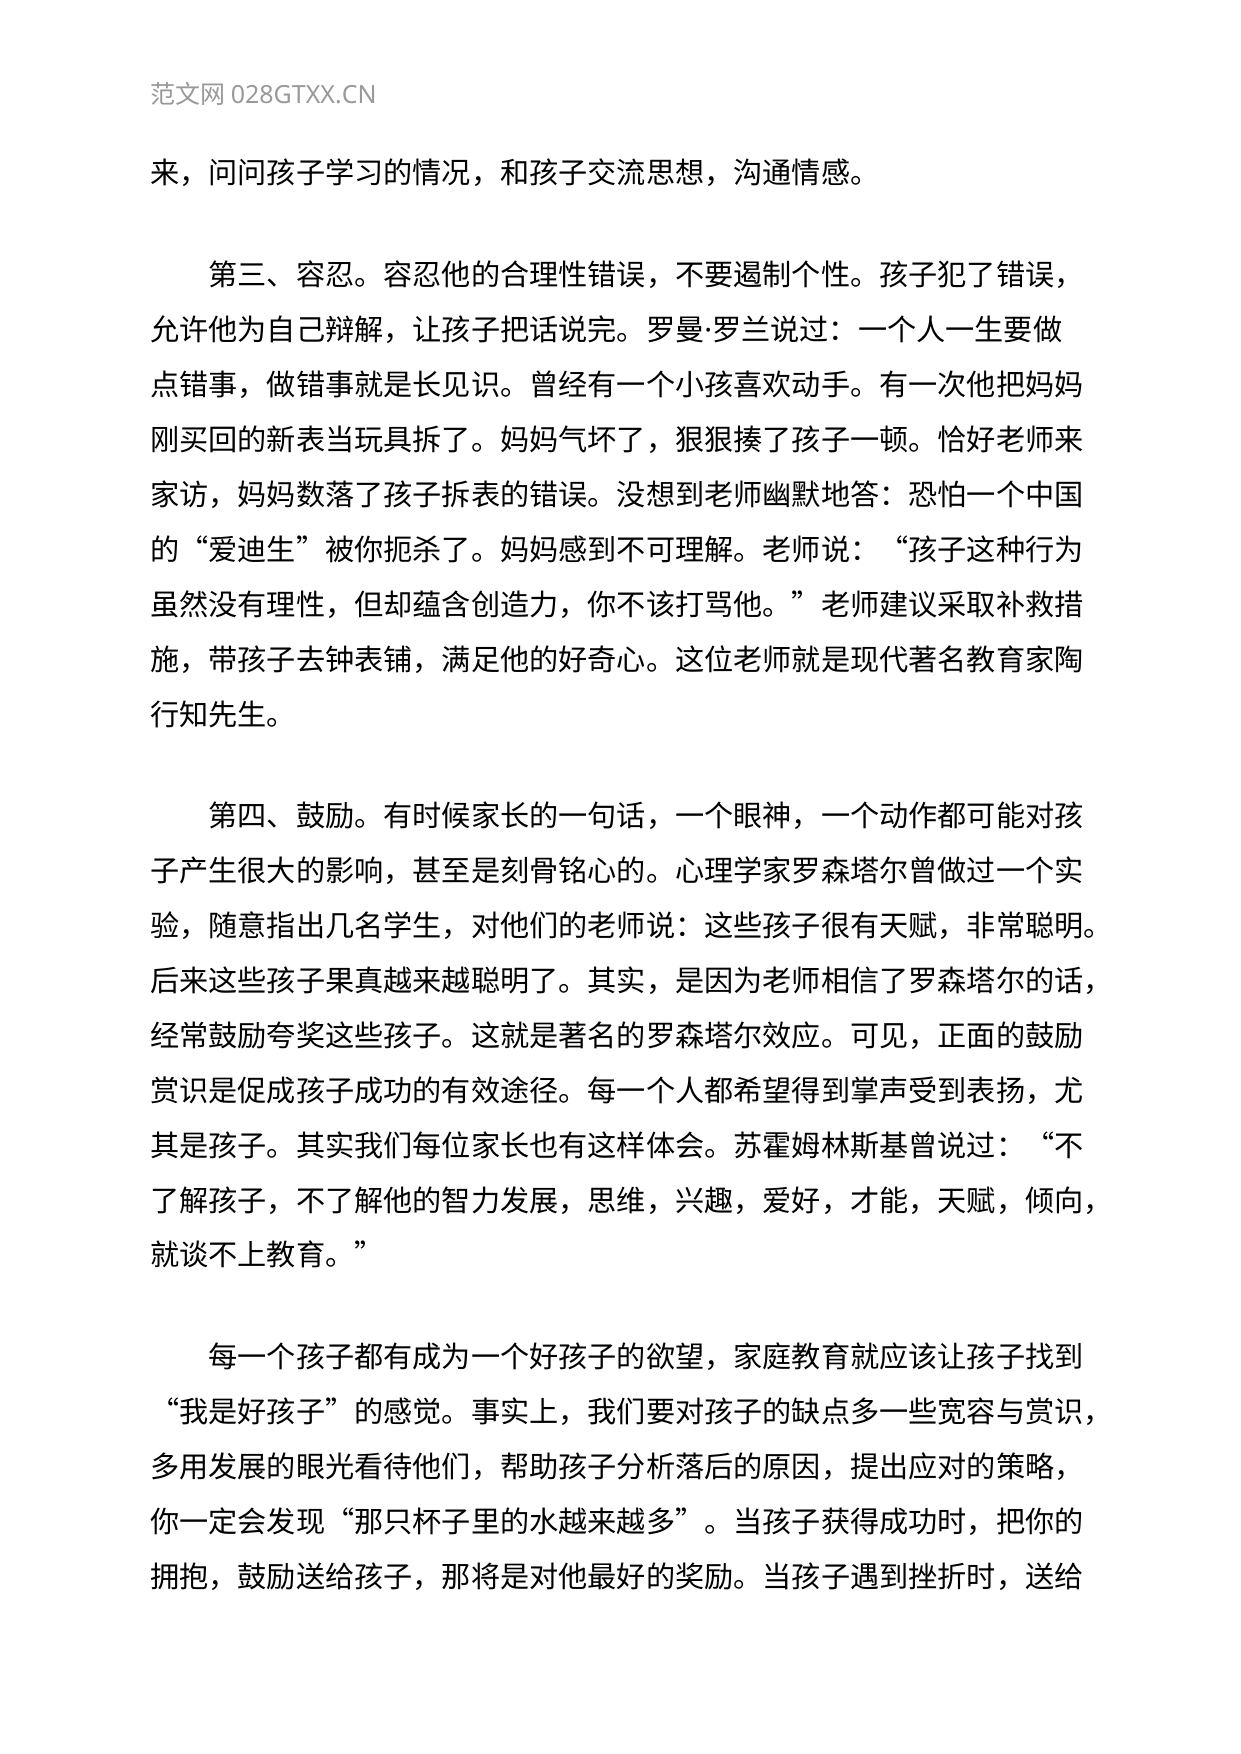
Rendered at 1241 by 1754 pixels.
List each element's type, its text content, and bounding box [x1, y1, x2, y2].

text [150, 1334, 1090, 1596]
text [150, 150, 1090, 192]
text 第四、鼓励。有时候家长的一句话，一个眼神，一个动作都可能对孩子产生很大的影响，甚至是刻骨铭心的。心理学家罗森塔尔曾做过一个实验，随意指出几名学生，对他们的老师说：这些孩子很有天赋，非常聪明。后来这些孩子果真越来越聪明了。其实，是因为老师相信了罗森塔尔的话，经常鼓励夸奖这些孩子。这就是著名的罗森塔尔效应。可见，正面的鼓励赏识是促成孩子成功的有效途径。每一个人都希望得到掌声受到表扬，尤其是孩子。其实我们每位家长也有这样体会。苏霍姆林斯基曾说过：“不了解孩子，不了解他的智力发展，思维，兴趣，爱好，才能，天赋，倾向，就谈不上教育。” [150, 793, 1090, 1274]
text 第三、容忍。容忍他的合理性错误，不要遏制个性。孩子犯了错误，允许他为自己辩解，让孩子把话说完。罗曼·罗兰说过：一个人一生要做点错事，做错事就是长见识。曾经有一个小孩喜欢动手。有一次他把妈妈刚买回的新表当玩具拆了。妈妈气坏了，狠狠揍了孩子一顿。恰好老师来家访，妈妈数落了孩子拆表的错误。没想到老师幽默地答：恐怕一个中国的“爱迪生”被你扼杀了。妈妈感到不可理解。老师说：“孩子这种行为虽然没有理性，但却蕴含创造力，你不该打骂他。”老师建议采取补救措施，带孩子去钟表铺，满足他的好奇心。这位老师就是现代著名教育家陶行知先生。 [150, 252, 1090, 733]
